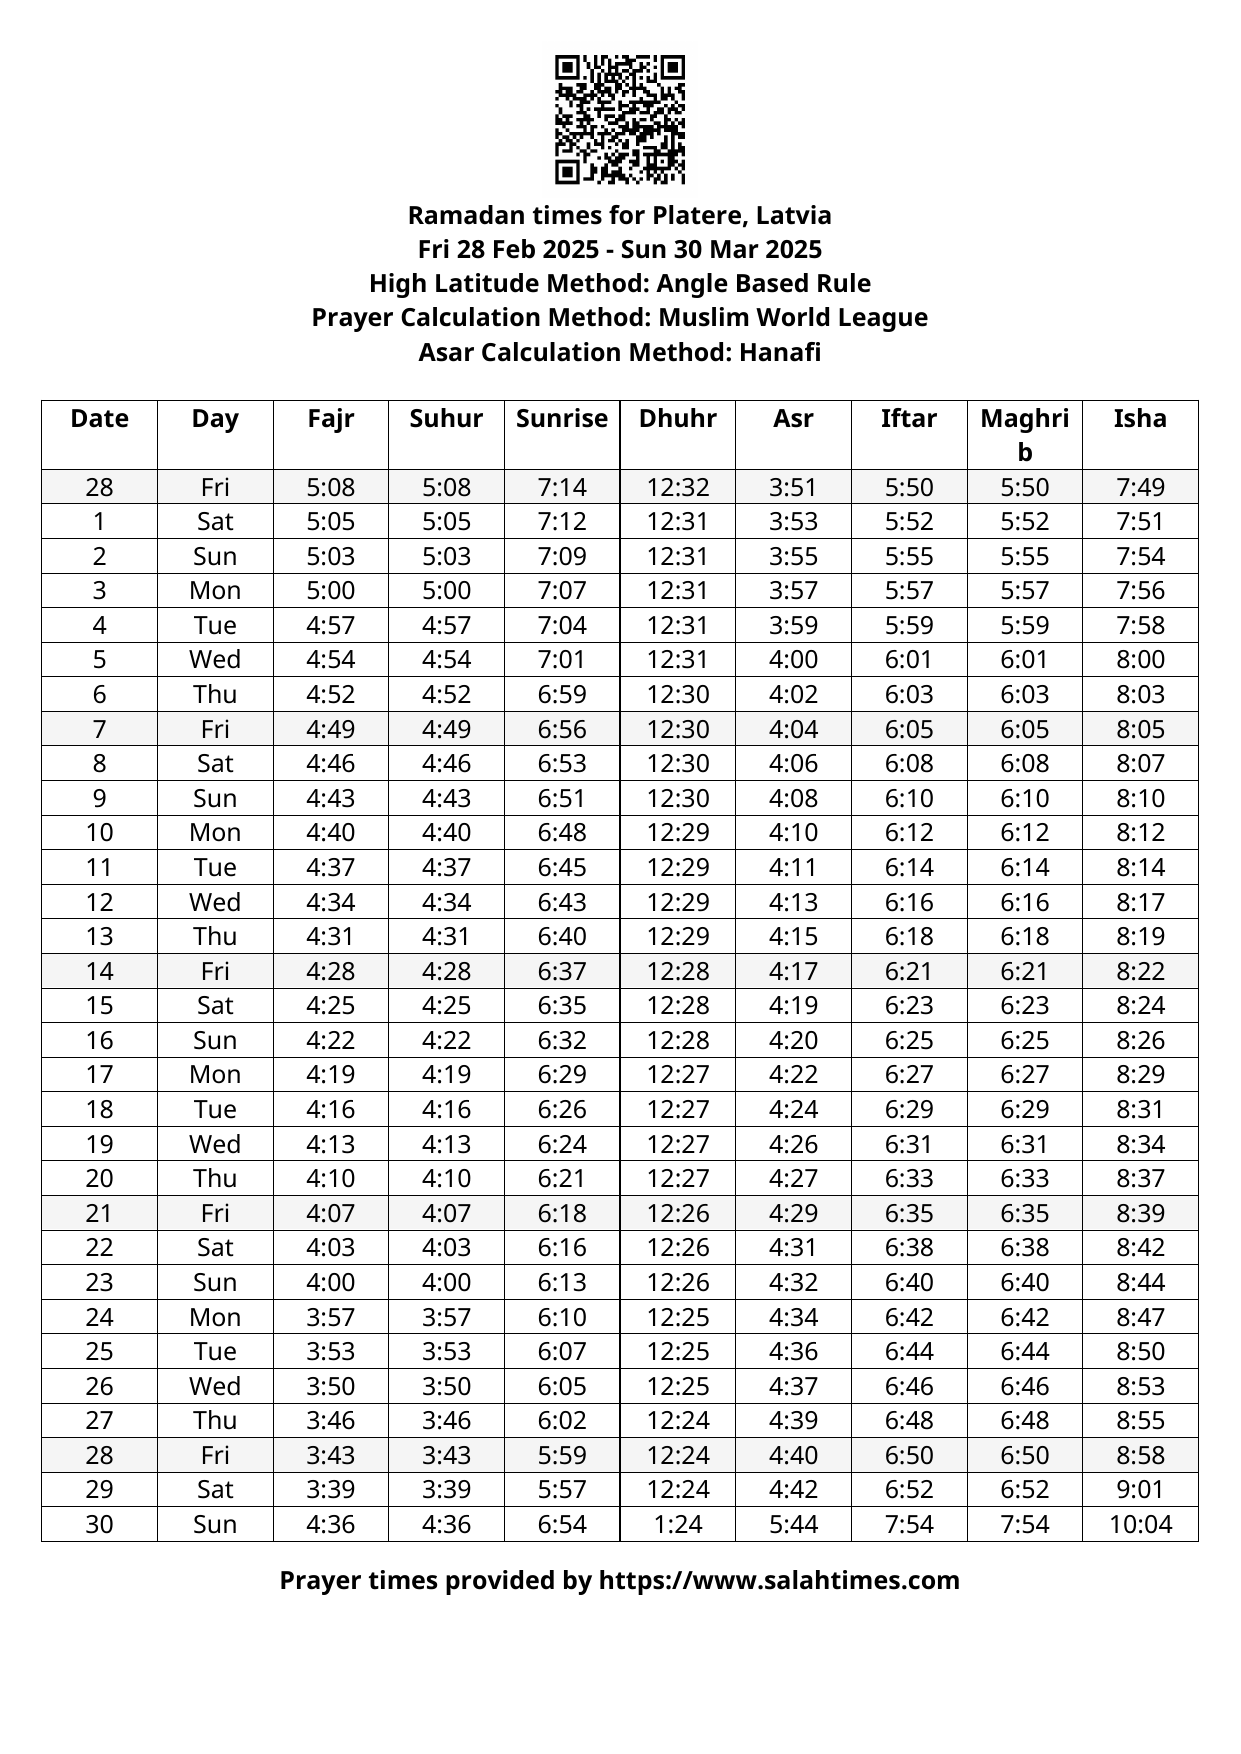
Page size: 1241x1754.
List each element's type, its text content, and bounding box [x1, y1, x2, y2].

table_cell 6:29 [852, 1092, 967, 1126]
table_cell 3:53 [274, 1334, 388, 1368]
table_cell 12:31 [621, 539, 735, 572]
table_cell 6:29 [968, 1092, 1082, 1126]
table_cell 6:38 [968, 1231, 1082, 1264]
table_cell 3:57 [274, 1300, 388, 1333]
table_cell 6:35 [505, 989, 619, 1022]
table_cell 2 [42, 539, 157, 572]
table_cell 5:57 [852, 574, 967, 607]
table_cell 3:51 [736, 470, 851, 503]
table_header Iftar [852, 401, 967, 469]
table_cell 6:08 [968, 746, 1082, 780]
table_cell 12:30 [621, 781, 735, 814]
table_cell Thu [158, 1161, 273, 1195]
text Asar Calculation Method: Hanafi [42, 334, 1198, 368]
table_header Asr [736, 401, 851, 469]
table_cell 7:04 [505, 608, 619, 642]
table_cell Sat [158, 746, 273, 780]
table_cell 4:32 [736, 1265, 851, 1299]
table_cell Thu [158, 677, 273, 711]
table_cell 4:15 [736, 919, 851, 953]
table_cell 6:48 [968, 1404, 1082, 1437]
table_cell 6:27 [852, 1058, 967, 1091]
table_cell 6:35 [968, 1196, 1082, 1229]
table_cell 4:13 [274, 1127, 388, 1160]
table_cell 4:31 [389, 919, 504, 953]
table_cell 5:52 [968, 504, 1082, 538]
table_cell 7:54 [968, 1507, 1082, 1541]
table_cell Fri [158, 954, 273, 987]
table_cell 4:28 [274, 954, 388, 987]
table_cell Tue [158, 850, 273, 884]
text High Latitude Method: Angle Based Rule [42, 266, 1198, 300]
table_cell 4:36 [389, 1507, 504, 1541]
table_cell 5:05 [389, 504, 504, 538]
table_cell Fri [158, 470, 273, 503]
table_cell 8:17 [1083, 885, 1198, 918]
table_cell 6:42 [852, 1300, 967, 1333]
table_cell 6:16 [968, 885, 1082, 918]
table_cell 4:22 [274, 1023, 388, 1057]
table_cell 12:28 [621, 954, 735, 987]
table_cell 8:12 [1083, 816, 1198, 849]
table_cell 6:44 [968, 1334, 1082, 1368]
table_cell 8 [42, 746, 157, 780]
table_cell 8:39 [1083, 1196, 1198, 1229]
table_cell 12:26 [621, 1265, 735, 1299]
table_header Day [158, 401, 273, 469]
table_cell Sun [158, 781, 273, 814]
table_cell 12:27 [621, 1161, 735, 1195]
table_cell 4:29 [736, 1196, 851, 1229]
table_cell 8:37 [1083, 1161, 1198, 1195]
table_cell 4:40 [274, 816, 388, 849]
table_cell 8:44 [1083, 1265, 1198, 1299]
table_cell 5:59 [968, 608, 1082, 642]
table_cell 14 [42, 954, 157, 987]
table_cell 5:59 [852, 608, 967, 642]
table_cell 5 [42, 643, 157, 676]
table_cell Fri [158, 1438, 273, 1472]
table_cell 8:00 [1083, 643, 1198, 676]
table_cell Fri [158, 1196, 273, 1229]
table_cell 4:28 [389, 954, 504, 987]
table_cell 4:37 [389, 850, 504, 884]
table_cell 4:40 [736, 1438, 851, 1472]
table_cell 12:32 [621, 470, 735, 503]
table_cell Sun [158, 1507, 273, 1541]
table_cell 6:25 [852, 1023, 967, 1057]
table_cell Tue [158, 608, 273, 642]
table_cell 15 [42, 989, 157, 1022]
table_cell 6:07 [505, 1334, 619, 1368]
table_cell 6:05 [968, 712, 1082, 745]
table_cell 4:08 [736, 781, 851, 814]
table_cell 4 [42, 608, 157, 642]
table_cell Wed [158, 1127, 273, 1160]
table_cell 4:26 [736, 1127, 851, 1160]
table_cell 4:10 [389, 1161, 504, 1195]
table_cell 6:33 [852, 1161, 967, 1195]
table_cell 6:29 [505, 1058, 619, 1091]
table_cell 6:23 [968, 989, 1082, 1022]
table_cell 4:46 [274, 746, 388, 780]
table_cell 4:36 [274, 1507, 388, 1541]
table_cell Thu [158, 919, 273, 953]
table_cell 12:30 [621, 712, 735, 745]
table_cell 6:59 [505, 677, 619, 711]
table_cell 3:50 [389, 1369, 504, 1402]
table_cell 4:13 [389, 1127, 504, 1160]
table_cell 8:19 [1083, 919, 1198, 953]
table_cell 6:21 [852, 954, 967, 987]
table_cell 4:02 [736, 677, 851, 711]
table_cell 7 [42, 712, 157, 745]
table_cell 6:18 [968, 919, 1082, 953]
table_cell 12:29 [621, 850, 735, 884]
table_cell 4:07 [389, 1196, 504, 1229]
table_cell 30 [42, 1507, 157, 1541]
table_cell 8:42 [1083, 1231, 1198, 1264]
table_cell 4:34 [389, 885, 504, 918]
table_cell 12:27 [621, 1058, 735, 1091]
table_cell 4:37 [274, 850, 388, 884]
table_cell 6:01 [968, 643, 1082, 676]
table_cell 7:09 [505, 539, 619, 572]
table_cell 6 [42, 677, 157, 711]
table_cell 3:46 [274, 1404, 388, 1437]
table_cell Wed [158, 885, 273, 918]
table_cell 5:00 [274, 574, 388, 607]
table_cell 8:53 [1083, 1369, 1198, 1402]
table_cell 12:27 [621, 1127, 735, 1160]
table_cell 4:25 [274, 989, 388, 1022]
table_cell 6:10 [852, 781, 967, 814]
table_cell 12:26 [621, 1231, 735, 1264]
table_cell Sun [158, 539, 273, 572]
table_cell 6:14 [968, 850, 1082, 884]
table_cell 5:59 [505, 1438, 619, 1472]
table_cell 8:22 [1083, 954, 1198, 987]
table_cell 6:52 [968, 1473, 1082, 1506]
table_cell 4:00 [274, 1265, 388, 1299]
table_cell 4:00 [736, 643, 851, 676]
table_cell 4:25 [389, 989, 504, 1022]
table_cell 6:03 [968, 677, 1082, 711]
table_cell 6:10 [968, 781, 1082, 814]
table_cell 8:58 [1083, 1438, 1198, 1472]
table_cell 4:13 [736, 885, 851, 918]
table_cell 6:12 [852, 816, 967, 849]
table_cell 4:49 [274, 712, 388, 745]
table_cell 4:43 [389, 781, 504, 814]
table_cell 7:01 [505, 643, 619, 676]
table_cell 4:17 [736, 954, 851, 987]
table_cell 12:25 [621, 1334, 735, 1368]
table_cell 13 [42, 919, 157, 953]
table_cell 8:47 [1083, 1300, 1198, 1333]
table_cell 6:18 [852, 919, 967, 953]
table_cell 6:46 [968, 1369, 1082, 1402]
table_cell 8:07 [1083, 746, 1198, 780]
table_cell Sat [158, 1473, 273, 1506]
table_cell 12 [42, 885, 157, 918]
table_cell 4:52 [389, 677, 504, 711]
table_cell Sun [158, 1023, 273, 1057]
table_cell 7:12 [505, 504, 619, 538]
table_cell 12:30 [621, 677, 735, 711]
table_cell 4:36 [736, 1334, 851, 1368]
text Prayer times provided by https://www.salahtimes.com [42, 1563, 1198, 1597]
table_cell 12:29 [621, 816, 735, 849]
text Fri 28 Feb 2025 - Sun 30 Mar 2025 [42, 232, 1198, 266]
table_cell Sat [158, 504, 273, 538]
table_cell 7:58 [1083, 608, 1198, 642]
table_cell 5:05 [274, 504, 388, 538]
table_cell 6:03 [852, 677, 967, 711]
table_cell 4:16 [274, 1092, 388, 1126]
table_cell 10 [42, 816, 157, 849]
table_cell 4:22 [736, 1058, 851, 1091]
table_cell 4:52 [274, 677, 388, 711]
table_cell 3:39 [389, 1473, 504, 1506]
table_cell 12:31 [621, 608, 735, 642]
table_cell 3:53 [389, 1334, 504, 1368]
table_cell 8:31 [1083, 1092, 1198, 1126]
table_cell 4:00 [389, 1265, 504, 1299]
table_cell 6:37 [505, 954, 619, 987]
table_cell 6:44 [852, 1334, 967, 1368]
table_cell 12:28 [621, 989, 735, 1022]
table_cell 12:31 [621, 643, 735, 676]
table_cell 26 [42, 1369, 157, 1402]
table_cell 6:12 [968, 816, 1082, 849]
table_cell 4:54 [274, 643, 388, 676]
table_cell 6:27 [968, 1058, 1082, 1091]
table_cell Mon [158, 574, 273, 607]
table_cell 20 [42, 1161, 157, 1195]
table_cell 6:40 [968, 1265, 1082, 1299]
table_cell 3:46 [389, 1404, 504, 1437]
table_cell 5:03 [274, 539, 388, 572]
table_cell 4:39 [736, 1404, 851, 1437]
table_cell 7:07 [505, 574, 619, 607]
table_cell 23 [42, 1265, 157, 1299]
table_header Suhur [389, 401, 504, 469]
table_cell 6:25 [968, 1023, 1082, 1057]
table_cell Tue [158, 1092, 273, 1126]
table_cell 4:42 [736, 1473, 851, 1506]
table_cell 9:01 [1083, 1473, 1198, 1506]
table_cell 24 [42, 1300, 157, 1333]
table_cell 8:24 [1083, 989, 1198, 1022]
table_cell 5:00 [389, 574, 504, 607]
table_cell 6:52 [852, 1473, 967, 1506]
table_cell 4:40 [389, 816, 504, 849]
table_cell 28 [42, 1438, 157, 1472]
table_cell 5:08 [274, 470, 388, 503]
table_cell 4:43 [274, 781, 388, 814]
table_cell 25 [42, 1334, 157, 1368]
table_cell 5:50 [968, 470, 1082, 503]
table_cell 19 [42, 1127, 157, 1160]
table_cell 6:48 [505, 816, 619, 849]
table_cell 12:29 [621, 919, 735, 953]
table_header Sunrise [505, 401, 619, 469]
table_cell 12:25 [621, 1300, 735, 1333]
table_cell 4:19 [736, 989, 851, 1022]
table_cell 4:10 [736, 816, 851, 849]
table_cell 6:31 [968, 1127, 1082, 1160]
table_cell 3:57 [736, 574, 851, 607]
table_cell 21 [42, 1196, 157, 1229]
table_cell 3:55 [736, 539, 851, 572]
table_cell 3:50 [274, 1369, 388, 1402]
table_cell 6:23 [852, 989, 967, 1022]
table_cell 3:39 [274, 1473, 388, 1506]
table_cell 12:30 [621, 746, 735, 780]
table_cell 6:50 [968, 1438, 1082, 1472]
table_header Isha [1083, 401, 1198, 469]
table_cell 6:40 [852, 1265, 967, 1299]
table_cell 12:24 [621, 1438, 735, 1472]
table_cell 3:43 [274, 1438, 388, 1472]
table_cell 8:14 [1083, 850, 1198, 884]
table_cell 18 [42, 1092, 157, 1126]
table_cell 6:10 [505, 1300, 619, 1333]
table_cell 6:32 [505, 1023, 619, 1057]
table_cell 6:16 [852, 885, 967, 918]
text Ramadan times for Platere, Latvia [42, 198, 1198, 232]
table_cell 5:08 [389, 470, 504, 503]
table_cell 6:53 [505, 746, 619, 780]
table_cell 6:33 [968, 1161, 1082, 1195]
table_header Dhuhr [621, 401, 735, 469]
table_cell 12:28 [621, 1023, 735, 1057]
table_cell 6:35 [852, 1196, 967, 1229]
table_cell 4:34 [274, 885, 388, 918]
table_cell Sat [158, 1231, 273, 1264]
table_cell 1 [42, 504, 157, 538]
table_cell 11 [42, 850, 157, 884]
table_cell 7:54 [1083, 539, 1198, 572]
table_cell 12:31 [621, 504, 735, 538]
table_cell 28 [42, 470, 157, 503]
table_cell 5:57 [505, 1473, 619, 1506]
table_cell 6:54 [505, 1507, 619, 1541]
table_cell 7:56 [1083, 574, 1198, 607]
table_header Fajr [274, 401, 388, 469]
table_cell 4:49 [389, 712, 504, 745]
table_cell Tue [158, 1334, 273, 1368]
table_cell 6:45 [505, 850, 619, 884]
table_cell 8:03 [1083, 677, 1198, 711]
table_cell 3:53 [736, 504, 851, 538]
table_cell 4:19 [389, 1058, 504, 1091]
table_cell 4:54 [389, 643, 504, 676]
table_cell 17 [42, 1058, 157, 1091]
table_cell 4:31 [736, 1231, 851, 1264]
table_cell 8:50 [1083, 1334, 1198, 1368]
table_cell 6:50 [852, 1438, 967, 1472]
table_cell 7:14 [505, 470, 619, 503]
table_cell 4:03 [389, 1231, 504, 1264]
table_cell 6:13 [505, 1265, 619, 1299]
table_cell 5:03 [389, 539, 504, 572]
table_cell 4:06 [736, 746, 851, 780]
table_cell 5:55 [968, 539, 1082, 572]
table_cell 4:07 [274, 1196, 388, 1229]
table_cell Sat [158, 989, 273, 1022]
table_cell 4:04 [736, 712, 851, 745]
table_cell 6:43 [505, 885, 619, 918]
table_cell 12:27 [621, 1092, 735, 1126]
table_cell 3:57 [389, 1300, 504, 1333]
table_header Maghrib [968, 401, 1082, 469]
table_cell 6:48 [852, 1404, 967, 1437]
table_cell 8:26 [1083, 1023, 1198, 1057]
table_cell 6:42 [968, 1300, 1082, 1333]
table_cell 10:04 [1083, 1507, 1198, 1541]
table_cell 7:51 [1083, 504, 1198, 538]
table_cell 29 [42, 1473, 157, 1506]
table_cell 27 [42, 1404, 157, 1437]
table_cell 3 [42, 574, 157, 607]
table_cell 4:19 [274, 1058, 388, 1091]
table_cell 8:34 [1083, 1127, 1198, 1160]
table_cell 4:03 [274, 1231, 388, 1264]
table_cell Mon [158, 816, 273, 849]
table_cell 6:05 [505, 1369, 619, 1402]
table_cell 6:18 [505, 1196, 619, 1229]
table_cell 22 [42, 1231, 157, 1264]
table_cell 7:54 [852, 1507, 967, 1541]
table_cell Wed [158, 1369, 273, 1402]
table_cell 6:26 [505, 1092, 619, 1126]
table_cell 8:29 [1083, 1058, 1198, 1091]
table_cell Mon [158, 1058, 273, 1091]
table_cell 6:56 [505, 712, 619, 745]
table_cell 3:43 [389, 1438, 504, 1472]
text Prayer Calculation Method: Muslim World League [42, 300, 1198, 334]
table_cell Fri [158, 712, 273, 745]
table_cell 4:34 [736, 1300, 851, 1333]
table_cell Mon [158, 1300, 273, 1333]
table_cell 4:24 [736, 1092, 851, 1126]
table_cell 6:01 [852, 643, 967, 676]
table_cell 4:31 [274, 919, 388, 953]
table_cell 5:57 [968, 574, 1082, 607]
table_cell 6:05 [852, 712, 967, 745]
table_cell 6:31 [852, 1127, 967, 1160]
table_cell 4:27 [736, 1161, 851, 1195]
table_cell 3:59 [736, 608, 851, 642]
table_cell 6:40 [505, 919, 619, 953]
table_cell 6:02 [505, 1404, 619, 1437]
table_cell 5:52 [852, 504, 967, 538]
table_cell 4:20 [736, 1023, 851, 1057]
table_cell 8:05 [1083, 712, 1198, 745]
table_cell 1:24 [621, 1507, 735, 1541]
table_cell 6:14 [852, 850, 967, 884]
table_header Date [42, 401, 157, 469]
table_cell 5:55 [852, 539, 967, 572]
table_cell 5:44 [736, 1507, 851, 1541]
table_cell Sun [158, 1265, 273, 1299]
table_cell 8:10 [1083, 781, 1198, 814]
table_cell 4:11 [736, 850, 851, 884]
table_cell 12:29 [621, 885, 735, 918]
picture [542, 41, 699, 198]
table_cell 6:21 [505, 1161, 619, 1195]
table_cell 16 [42, 1023, 157, 1057]
table_cell 6:38 [852, 1231, 967, 1264]
table_cell 7:49 [1083, 470, 1198, 503]
table_cell 6:24 [505, 1127, 619, 1160]
table_cell 4:10 [274, 1161, 388, 1195]
table_cell 5:50 [852, 470, 967, 503]
table_cell 12:26 [621, 1196, 735, 1229]
table_cell 4:22 [389, 1023, 504, 1057]
table_cell 8:55 [1083, 1404, 1198, 1437]
table_cell 4:37 [736, 1369, 851, 1402]
table_cell 6:46 [852, 1369, 967, 1402]
table_cell 6:21 [968, 954, 1082, 987]
table_cell 6:51 [505, 781, 619, 814]
table_cell 12:25 [621, 1369, 735, 1402]
table_cell 6:16 [505, 1231, 619, 1264]
table_cell 12:31 [621, 574, 735, 607]
table_cell 12:24 [621, 1404, 735, 1437]
table_cell 4:57 [389, 608, 504, 642]
table_cell 4:16 [389, 1092, 504, 1126]
table_cell Wed [158, 643, 273, 676]
table_cell 4:57 [274, 608, 388, 642]
table_cell 12:24 [621, 1473, 735, 1506]
table_cell Thu [158, 1404, 273, 1437]
table_cell 6:08 [852, 746, 967, 780]
table_cell 4:46 [389, 746, 504, 780]
table_cell 9 [42, 781, 157, 814]
